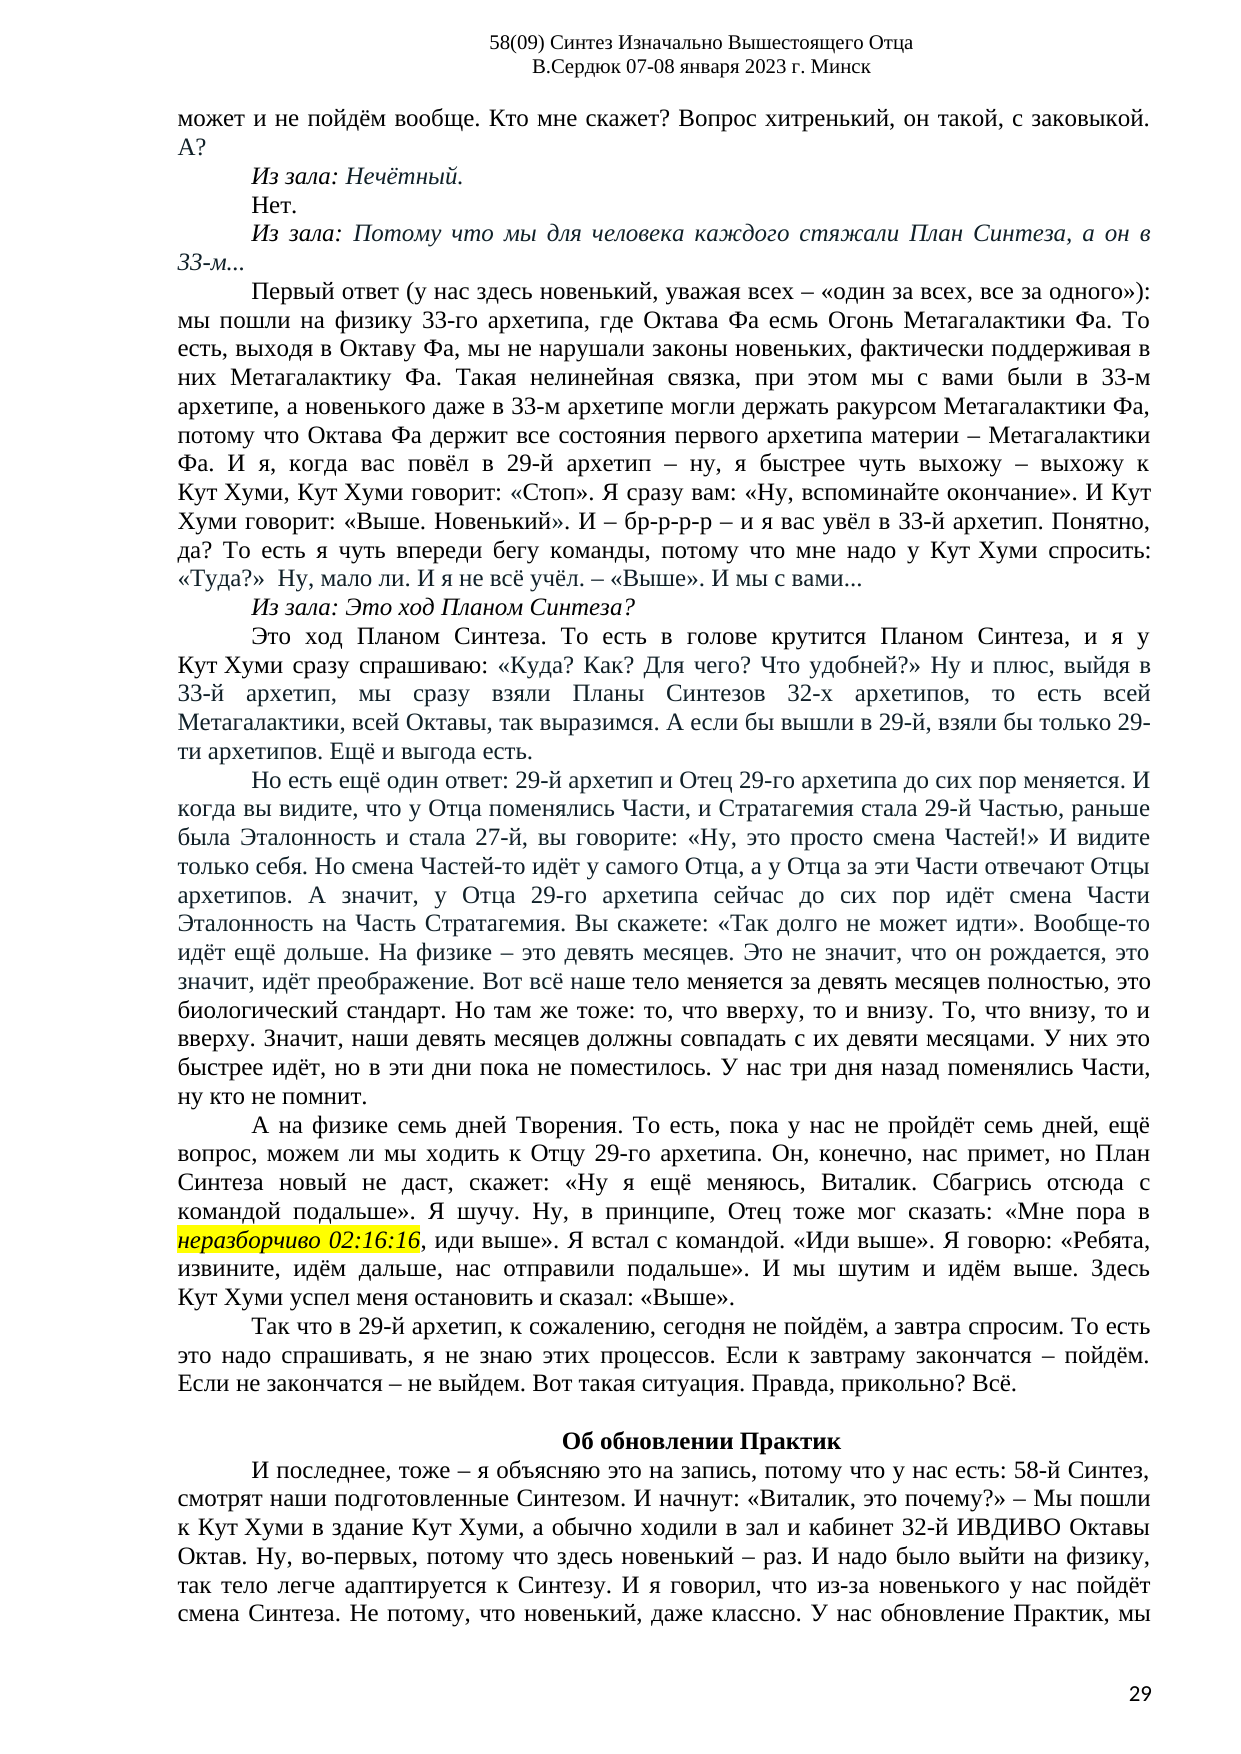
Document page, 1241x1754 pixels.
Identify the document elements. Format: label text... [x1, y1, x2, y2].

text Об обновлении Практик [177, 1426, 1152, 1455]
text Из зала: Это ход Планом Синтеза? [177, 592, 1152, 621]
text Из зала: Нечётный. [177, 161, 1152, 190]
text Это ход Планом Синтеза. То есть в голове крутится Планом Синтеза, и я у Кут Хуми сразу спрашиваю: «Куда? Как? Для чего? Что удобней?» Ну и плюс, выйдя в 33-й архетип, мы сразу взяли Планы Синтезов 32-х архетипов, то есть всей Метагалактики, всей Октавы, так выразимся. А если бы вышли в 29-й, взяли бы только 29-ти архетипов. Ещё и выгода есть. [177, 621, 1152, 765]
text Первый ответ (у нас здесь новенький, уважая всех – «один за всех, все за одного»): мы пошли на физику 33-го архетипа, где Октава Фа есмь Огонь Метагалактики Фа. То есть, выходя в Октаву Фа, мы не нарушали законы новеньких, фактически поддерживая в них Метагалактику Фа. Такая нелинейная связка, при этом мы с вами были в 33-м архетипе, а новенького даже в 33-м архетипе могли держать ракурсом Метагалактики Фа, потому что Октава Фа держит все состояния первого архетипа материи – Метагалактики Фа. И я, когда вас повёл в 29-й архетип – ну, я быстрее чуть выхожу – выхожу к Кут Хуми, Кут Хуми говорит: «Стоп». Я сразу вам: «Ну, вспоминайте окончание». И Кут Хуми говорит: «Выше. Новенький». И – бр-р-р-р – и я вас увёл в 33-й архетип. Понятно, да? То есть я чуть впереди бегу команды, потому что мне надо у Кут Хуми спросить: «Туда?» Ну, мало ли. И я не всё учёл. – «Выше». И мы с вами... [177, 276, 1152, 592]
text Из зала: Потому что мы для человека каждого стяжали План Синтеза, а он в 33-м... [177, 218, 1152, 276]
text Но есть ещё один ответ: 29-й архетип и Отец 29-го архетипа до сих пор меняется. И когда вы видите, что у Отца поменялись Части, и Стратагемия стала 29-й Частью, раньше была Эталонность и стала 27-й, вы говорите: «Ну, это просто смена Частей!» И видите только себя. Но смена Частей-то идёт у самого Отца, а у Отца за эти Части отвечают Отцы архетипов. А значит, у Отца 29-го архетипа сейчас до сих пор идёт смена Части Эталонность на Часть Стратагемия. Вы скажете: «Так долго не может идти». Вообще-то идёт ещё дольше. На физике – это девять месяцев. Это не значит, что он рождается, это значит, идёт преображение. Вот всё наше тело меняется за девять месяцев полностью, это биологический стандарт. Но там же тоже: то, что вверху, то и внизу. То, что внизу, то и вверху. Значит, наши девять месяцев должны совпадать с их девяти месяцами. У них это быстрее идёт, но в эти дни пока не поместилось. У нас три дня назад поменялись Части, ну кто не помнит. [177, 765, 1152, 1110]
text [177, 1455, 1152, 1627]
text А на физике семь дней Творения. То есть, пока у нас не пройдёт семь дней, ещё вопрос, можем ли мы ходить к Отцу 29-го архетипа. Он, конечно, нас примет, но План Синтеза новый не даст, скажет: «Ну я ещё меняюсь, Виталик. Сбагрись отсюда с командой подальше». Я шучу. Ну, в принципе, Отец тоже мог сказать: «Мне пора в неразборчиво 02:16:16, иди выше». Я встал с командой. «Иди выше». Я говорю: «Ребята, извините, идём дальше, нас отправили подальше». И мы шутим и идём выше. Здесь Кут Хуми успел меня остановить и сказал: «Выше». [177, 1110, 1152, 1311]
text Так что в 29-й архетип, к сожалению, сегодня не пойдём, а завтра спросим. То есть это надо спрашивать, я не знаю этих процессов. Если к завтраму закончатся – пойдём. Если не закончатся – не выйдем. Вот такая ситуация. Правда, прикольно? Всё. [177, 1311, 1152, 1397]
text Нет. [177, 190, 1152, 218]
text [177, 103, 1152, 161]
